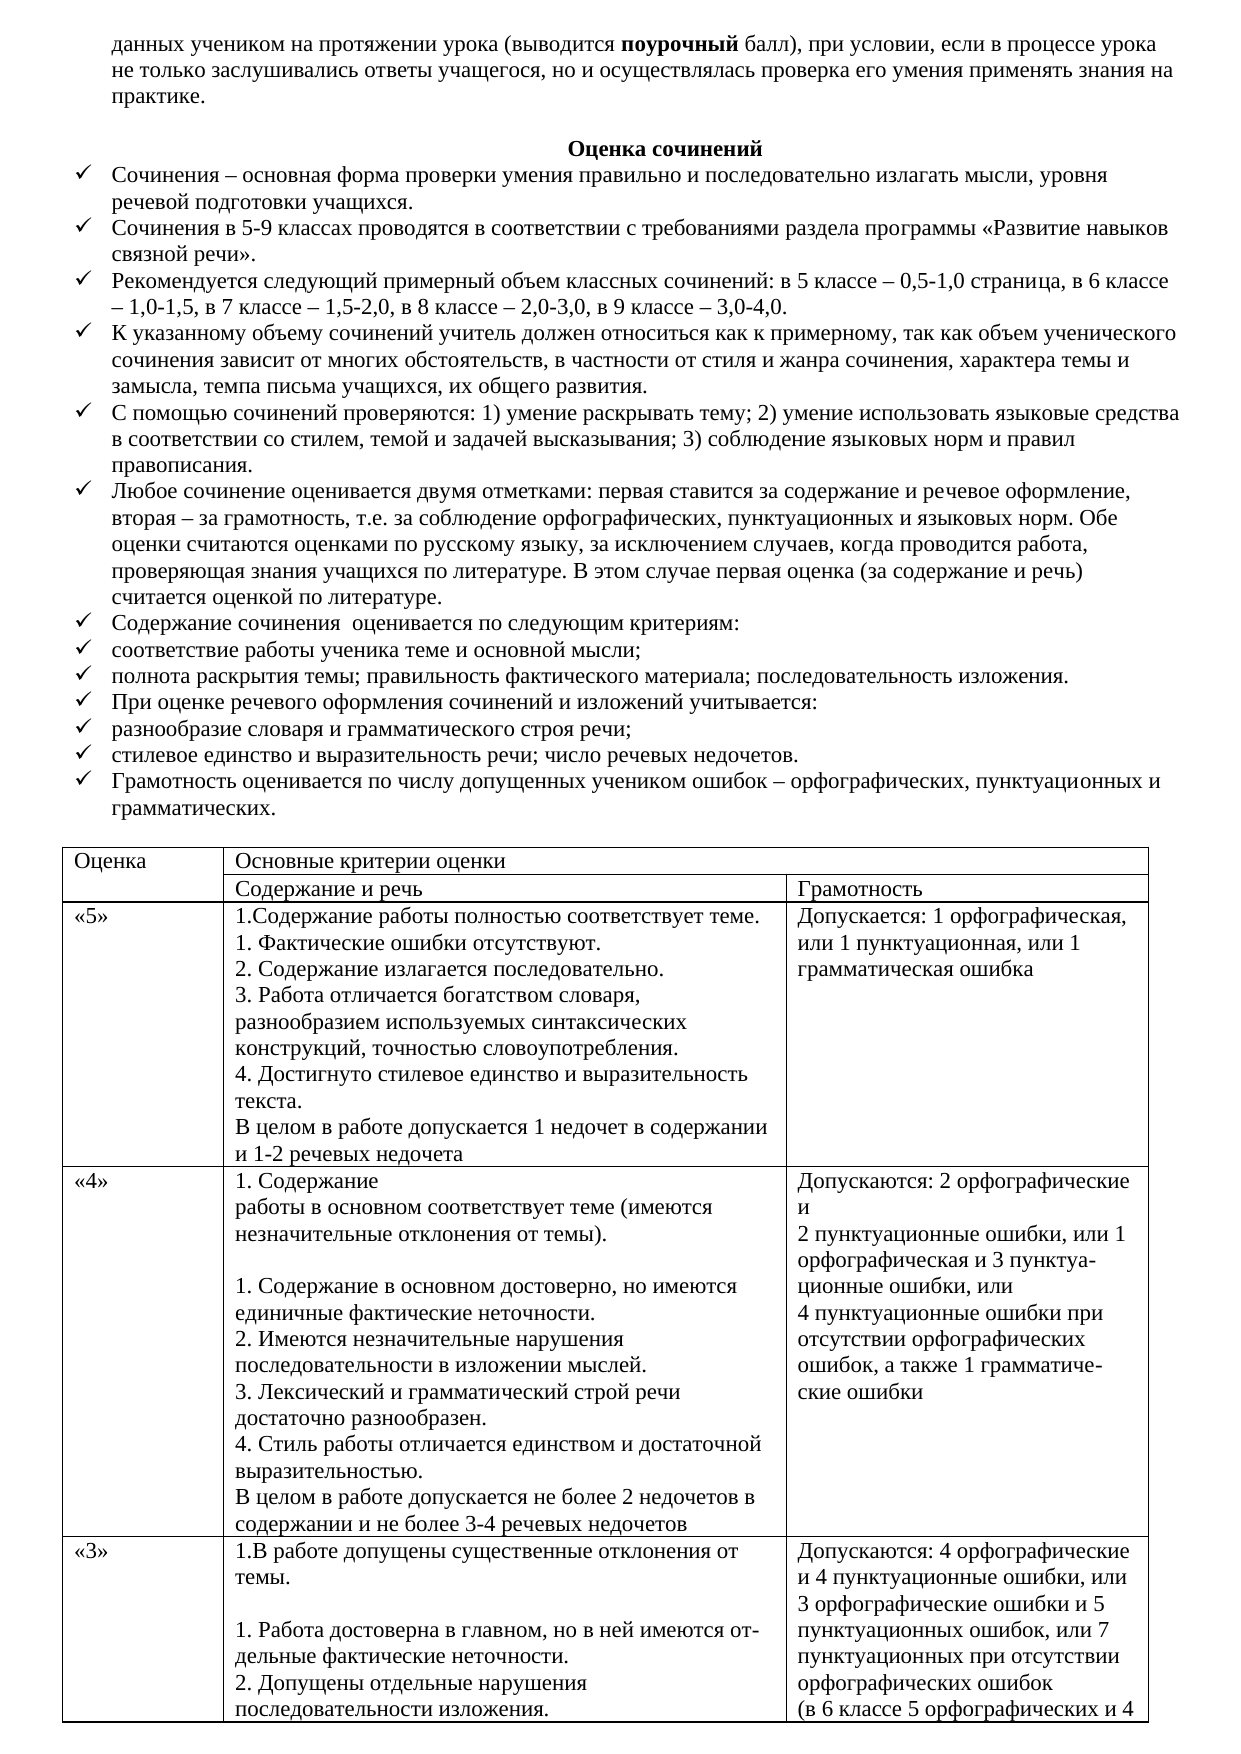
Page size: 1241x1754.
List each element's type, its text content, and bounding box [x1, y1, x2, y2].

list Грамотность оценивается по числу допущенных учеником ошибок – орфографических, пунктуационных и грамматических. [74, 767, 1181, 820]
table_cell Допускается: 1 орфографическая, или 1 пунктуационная, или 1 грамматическая ошибка [787, 903, 1148, 1166]
table_cell Допускаются: 2 орфографические и 2 пунктуационные ошибки, или 1 орфографическая и 3 пунктуационные ошибки, или 4 пунктуационные ошибки при отсутствии орфографических ошибок, а также 1 грамматические ошибки [787, 1167, 1148, 1536]
list Сочинения – основная форма проверки умения правильно и последовательно излагать мысли, уровня речевой подготовки учащихся. [74, 161, 1181, 214]
list Содержание сочинения оценивается по следующим критериям: [74, 609, 1181, 636]
list При оценке речевого оформления сочинений и изложений учитывается: [74, 688, 1181, 715]
table_header Оценка [63, 848, 223, 901]
list К указанному объему сочинений учитель должен относиться как к примерному, так как объем ученического сочинения зависит от многих обстоятельств, в частности от стиля и жанра сочинения, характера темы и замысла, темпа письма учащихся, их общего развития. [74, 319, 1181, 398]
table_cell «4» [63, 1167, 223, 1536]
table_cell 1.Содержание работы полностью соответствует теме. 1. Фактические ошибки отсутствуют. 2. Содержание излагается последовательно. 3. Работа отличается богатством словаря, разнообразием используемых синтаксических конструкций, точностью словоупотребления. 4. Достигнуто стилевое единство и выразительность текста. В целом в работе допускается 1 недочет в содержании и 1-2 речевых недочета [224, 903, 786, 1166]
list Сочинения в 5-9 классах проводятся в соответствии с требованиями раздела программы «Развитие навыков связной речи». [74, 214, 1181, 267]
text Оценка сочинений [149, 135, 1181, 161]
list разнообразие словаря и грамматического строя речи; [74, 715, 1181, 741]
table_header Основные критерии оценки [224, 848, 1148, 874]
table_cell «5» [63, 903, 223, 1166]
table_cell Содержание и речь [224, 875, 786, 901]
list Рекомендуется следующий примерный объем классных сочинений: в 5 классе – 0,5-1,0 страница, в 6 классе – 1,0-1,5, в 7 классе – 1,5-2,0, в 8 классе – 2,0-3,0, в 9 классе – 3,0-4,0. [74, 267, 1181, 319]
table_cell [787, 1537, 1148, 1721]
list полнота раскрытия темы; правильность фактического материала; последовательность изложения. [74, 662, 1181, 688]
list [74, 29, 1181, 109]
list стилевое единство и выразительность речи; число речевых недочетов. [74, 741, 1181, 767]
table_cell 1. Содержание работы в основном соответствует теме (имеются незначительные отклонения от темы). 1. Содержание в основном достоверно, но имеются единичные фактические неточности. 2. Имеются незначительные нарушения последовательности в изложении мыслей. 3. Лексический и грамматический строй речи достаточно разнообразен. 4. Стиль работы отличается единством и достаточной выразительностью. В целом в работе допускается не более 2 недочетов в содержании и не более 3-4 речевых недочетов [224, 1167, 786, 1536]
table_cell «3» [63, 1537, 223, 1721]
list С помощью сочинений проверяются: 1) умение раскрывать тему; 2) умение использовать языковые средства в соответствии со стилем, темой и задачей высказывания; 3) соблюдение языковых норм и правил правописания. [74, 398, 1181, 478]
table_cell Грамотность [787, 875, 1148, 901]
list соответствие работы ученика теме и основной мысли; [74, 636, 1181, 662]
list Любое сочинение оценивается двумя отметками: первая ставится за содержание и речевое оформление, вторая – за грамотность, т.е. за соблюдение орфографических, пунктуационных и языковых норм. Обе оценки считаются оценками по русскому языку, за исключением случаев, когда проводится работа, проверяющая знания учащихся по литературе. В этом случае первая оценка (за содержание и речь) считается оценкой по литературе. [74, 478, 1181, 609]
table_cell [224, 1537, 786, 1721]
